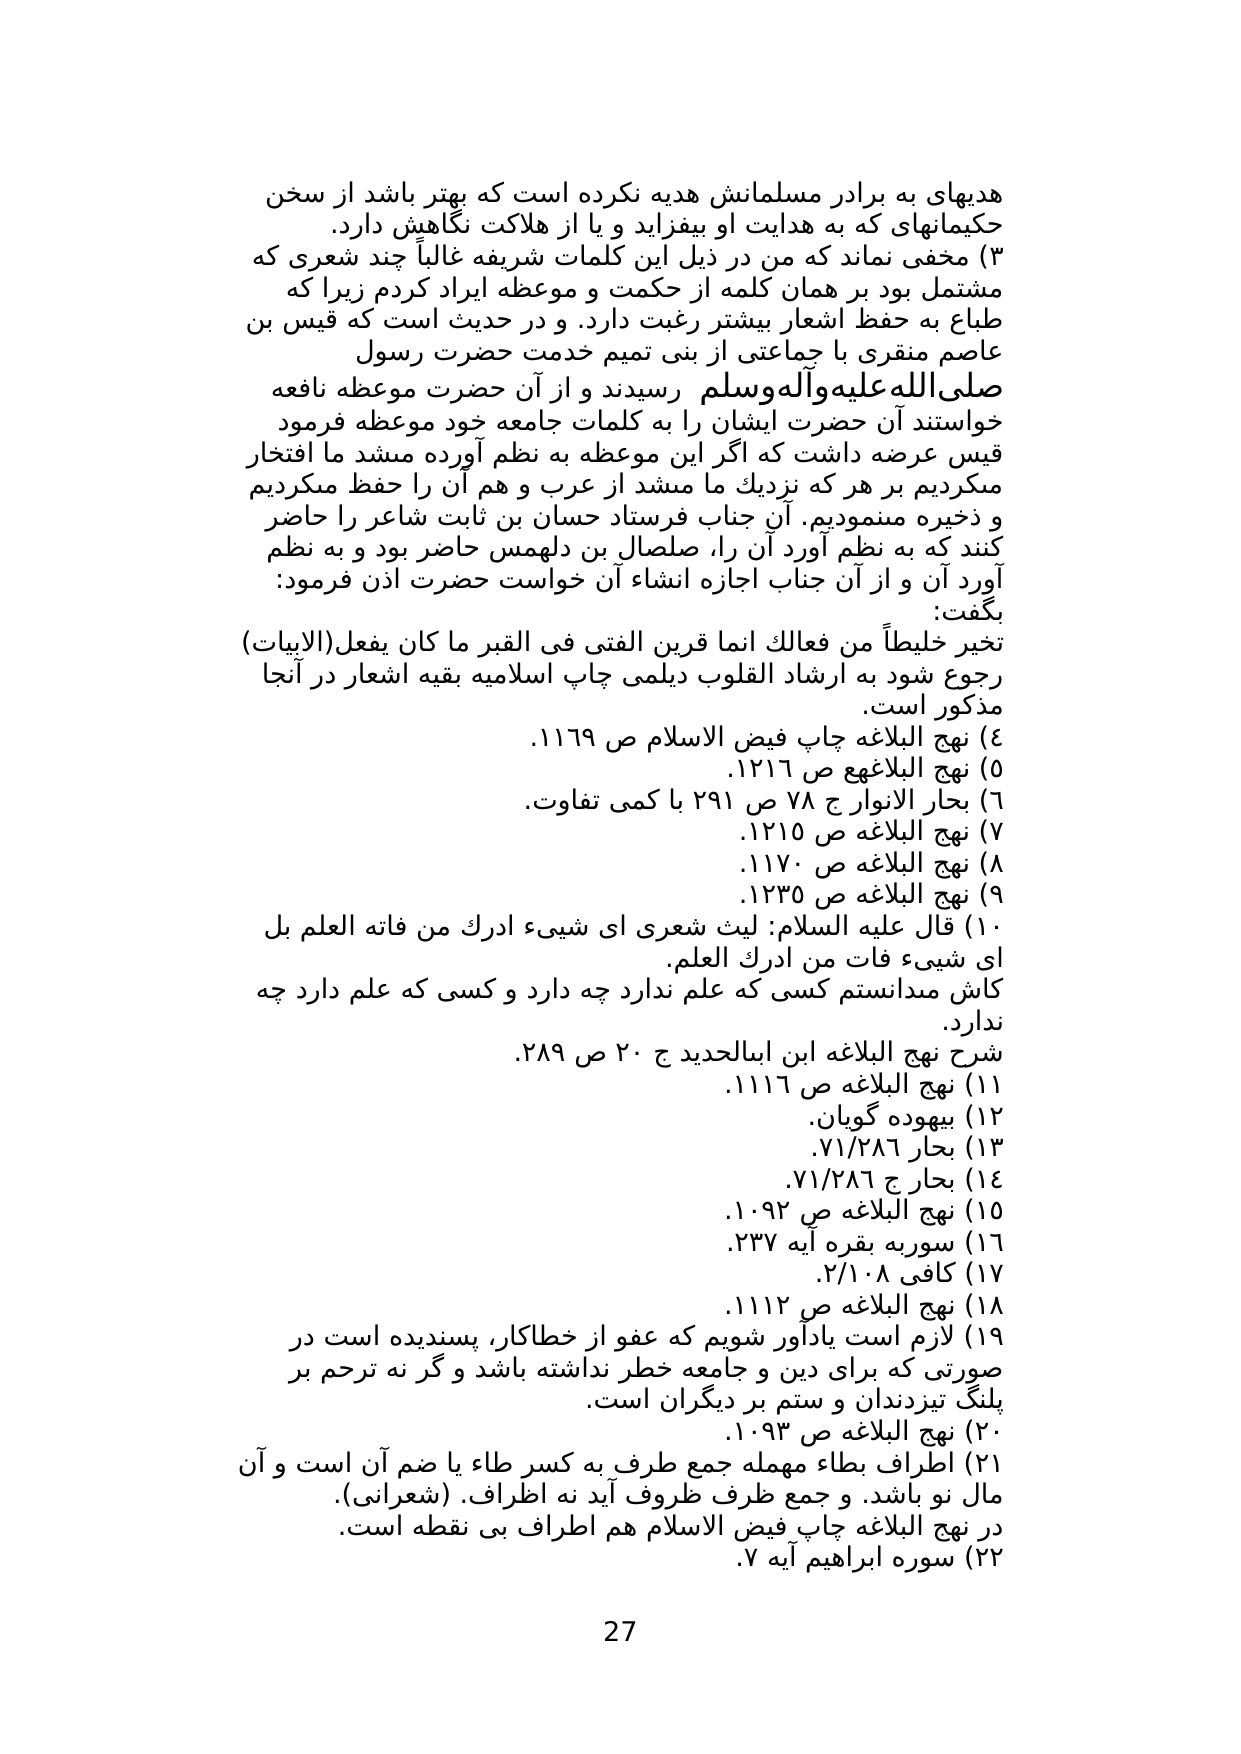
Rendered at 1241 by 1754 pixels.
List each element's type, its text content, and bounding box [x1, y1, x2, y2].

text ١٢) بيهوده گويان. [236, 1100, 1004, 1131]
text ١٨) نهج البلاغه ص ١١١٢. [236, 1289, 1004, 1321]
text ٨) نهج البلاغه ص ١١٧٠. [236, 847, 1004, 879]
text ١١) نهج البلاغه ص ١١١٦. [236, 1068, 1004, 1100]
text در نهج البلاغه چاپ فيض الاسلام هم اطراف بى نقطه است. [236, 1510, 1004, 1542]
text شرح نهج البلاغه ابن ابى‏الحديد ج ٢٠ ص ٢٨٩. [236, 1037, 1004, 1068]
text ١٩) لازم است يادآور شويم كه عفو از خطاكار، پسنديده است در صورتى كه براى دين و جامعه خطر نداشته باشد و گر نه ترحم بر پلنگ تيزدندان و ستم بر ديگران است. [236, 1321, 1004, 1415]
text ٦) بحار الانوار ج ٧٨ ص ٢٩١ با كمى تفاوت. [236, 784, 1004, 816]
text تخير خليطاً من فعالك انما قرين الفتى فى القبر ما كان يفعل(الابيات) رجوع شود به ارشاد القلوب ديلمى چاپ اسلاميه بقيه اشعار در آنجا مذكور است. [236, 626, 1004, 721]
text ٤) نهج البلاغه چاپ فيض الاسلام ص ١١٦٩. [236, 721, 1004, 753]
text ٢١) اطراف بطاء مهمله جمع طرف به كسر طاء يا ضم آن است و آن مال نو باشد. و جمع ظرف ظروف آيد نه اظراف. (شعرانى). [236, 1447, 1004, 1510]
text ٢٢) سوره ابراهيم آيه ٧. [236, 1542, 1004, 1573]
text ١٣) بحار ٧١/٢٨٦. [236, 1131, 1004, 1163]
text ١٦) سوربه بقره آيه ٢٣٧. [236, 1226, 1004, 1258]
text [236, 177, 1004, 240]
text كاش مى‏دانستم كسى كه علم ندارد چه دارد و كسى كه علم دارد چه ندارد. [236, 973, 1004, 1037]
text ٢٠) نهج البلاغه ص ١٠٩٣. [236, 1415, 1004, 1447]
text ١٧) كافى ٢/١٠٨. [236, 1258, 1004, 1289]
text ١٤) بحار ج ٧١/٢٨٦. [236, 1163, 1004, 1194]
text ١٠) قال عليه السلام: ليث شعرى اى شيى‏ء ادرك من فاته العلم بل اى شيى‏ء فات من ادرك العلم. [236, 910, 1004, 973]
text ٣) مخفى نماند كه من در ذيل اين كلمات شريفه غالباً چند شعرى كه مشتمل بود بر همان كلمه از حكمت و موعظه ايراد كردم زيرا كه طباع به حفظ اشعار بيشتر رغبت دارد. و در حديث است كه قيس بن عاصم منقرى با جماعتى از بنى تميم خدمت حضرت رسول صلى‌الله‌عليه‌وآله‌وسلم رسيدند و از آن حضرت موعظه نافعه خواستند آن حضرت ايشان را به كلمات جامعه خود موعظه فرمود قيس عرضه داشت كه اگر اين موعظه به نظم آورده مى‏شد ما افتخار مى‏كرديم بر هر كه نزديك ما مى‏شد از عرب و هم آن را حفظ مى‏كرديم و ذخيره مى‏نموديم. آن جناب فرستاد حسان بن ثابت شاعر را حاضر كنند كه به نظم آورد آن را، صلصال بن دلهمس حاضر بود و به نظم آورد آن و از آن جناب اجازه انشاء آن خواست حضرت اذن فرمود: بگفت: [236, 240, 1004, 626]
text ٧) نهج البلاغه ص ١٢١٥. [236, 816, 1004, 847]
text ٥) نهج البلاغهع ص ١٢١٦. [236, 753, 1004, 784]
text ١٥) نهج البلاغه ص ١٠٩٢. [236, 1194, 1004, 1226]
text ٩) نهج البلاغه ص ١٢٣٥. [236, 879, 1004, 910]
